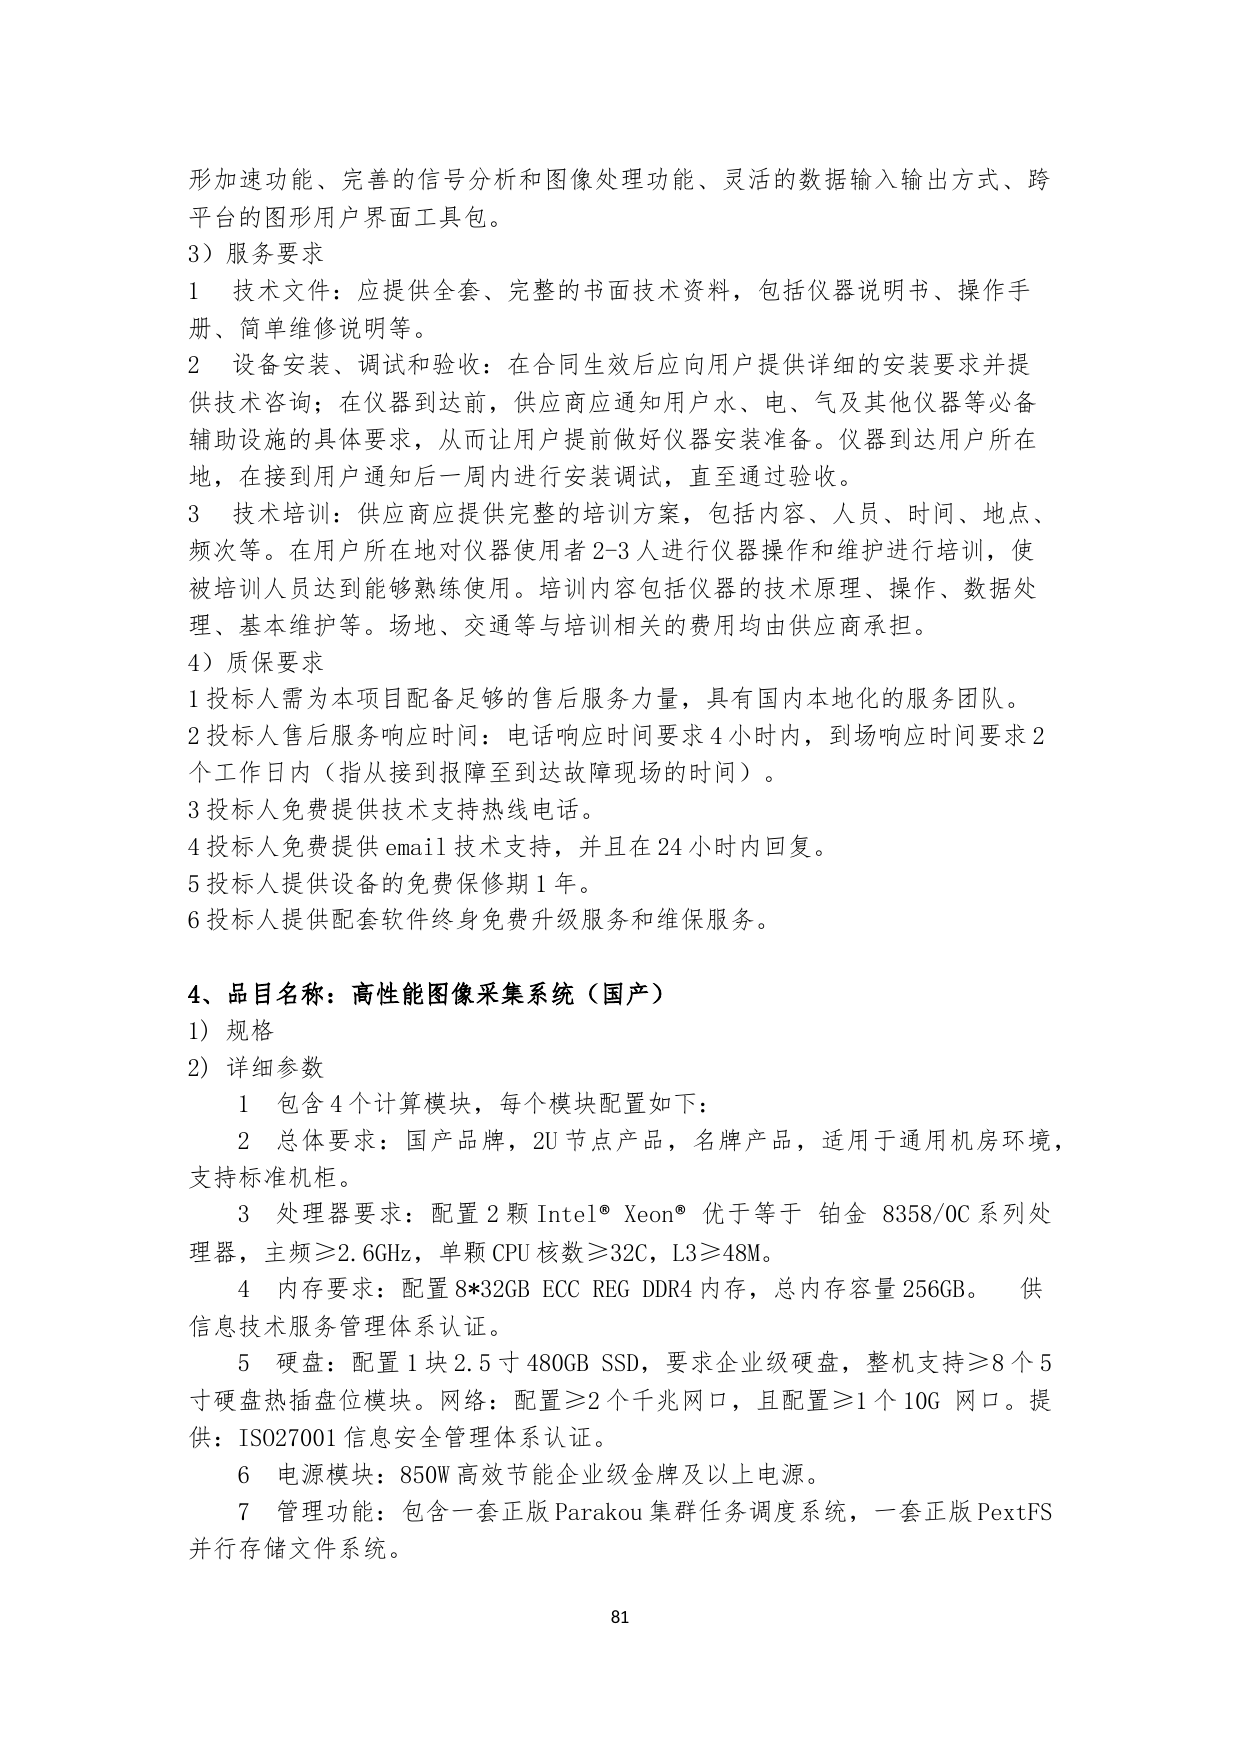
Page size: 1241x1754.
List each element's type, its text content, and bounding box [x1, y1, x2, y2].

text 3）服务要求 [187, 236, 1053, 268]
list 电源模块：850W高效节能企业级金牌及以上电源。 [187, 1456, 1053, 1489]
text 4投标人免费提供email技术支持，并且在24小时内回复。 [187, 828, 1053, 861]
text 2投标人售后服务响应时间：电话响应时间要求4小时内，到场响应时间要求2个工作日内（指从接到报障至到达故障现场的时间）。 [187, 718, 1053, 787]
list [187, 162, 1053, 232]
text 4、品目名称：高性能图像采集系统（国产） [187, 976, 1053, 1008]
list 内存要求：配置8*32GB ECC REG DDR4内存，总内存容量256GB。 供信息技术服务管理体系认证。 [187, 1271, 1053, 1341]
text 4）质保要求 [187, 644, 1053, 677]
list 管理功能：包含一套正版Parakou集群任务调度系统，一套正版PextFS并行存储文件系统。 [187, 1493, 1053, 1563]
list 包含4个计算模块，每个模块配置如下： [187, 1086, 1053, 1118]
list 总体要求：国产品牌，2U节点产品，名牌产品，适用于通用机房环境，支持标准机柜。 [187, 1123, 1053, 1192]
text 2 设备安装、调试和验收：在合同生效后应向用户提供详细的安装要求并提供技术咨询；在仪器到达前，供应商应通知用户水、电、气及其他仪器等必备辅助设施的具体要求，从而让用户提前做好仪器安装准备。仪器到达用户所在地，在接到用户通知后一周内进行安装调试，直至通过验收。 [187, 347, 1053, 491]
text 1投标人需为本项目配备足够的售后服务力量，具有国内本地化的服务团队。 [187, 681, 1053, 713]
text 3 技术培训：供应商应提供完整的培训方案，包括内容、人员、时间、地点、频次等。在用户所在地对仪器使用者2-3人进行仪器操作和维护进行培训，使被培训人员达到能够熟练使用。培训内容包括仪器的技术原理、操作、数据处理、基本维护等。场地、交通等与培训相关的费用均由供应商承担。 [187, 495, 1053, 640]
list 处理器要求：配置2颗Intel® Xeon® 优于等于 铂金 8358/0C系列处理器，主频≥2.6GHz，单颗CPU核数≥32C，L3≥48M。 [187, 1197, 1053, 1266]
text 5投标人提供设备的免费保修期1年。 [187, 865, 1053, 898]
list 规格 [187, 1012, 1053, 1045]
text 6投标人提供配套软件终身免费升级服务和维保服务。 [187, 902, 1053, 934]
text 3投标人免费提供技术支持热线电话。 [187, 792, 1053, 824]
list 硬盘：配置1块2.5寸480GB SSD，要求企业级硬盘，整机支持≥8个5寸硬盘热插盘位模块。网络：配置≥2个千兆网口，且配置≥1个10G 网口。提供：ISO27001信息安全管理体系认证。 [187, 1345, 1053, 1452]
list 详细参数 [187, 1049, 1053, 1082]
text 1 技术文件：应提供全套、完整的书面技术资料，包括仪器说明书、操作手册、简单维修说明等。 [187, 273, 1053, 342]
